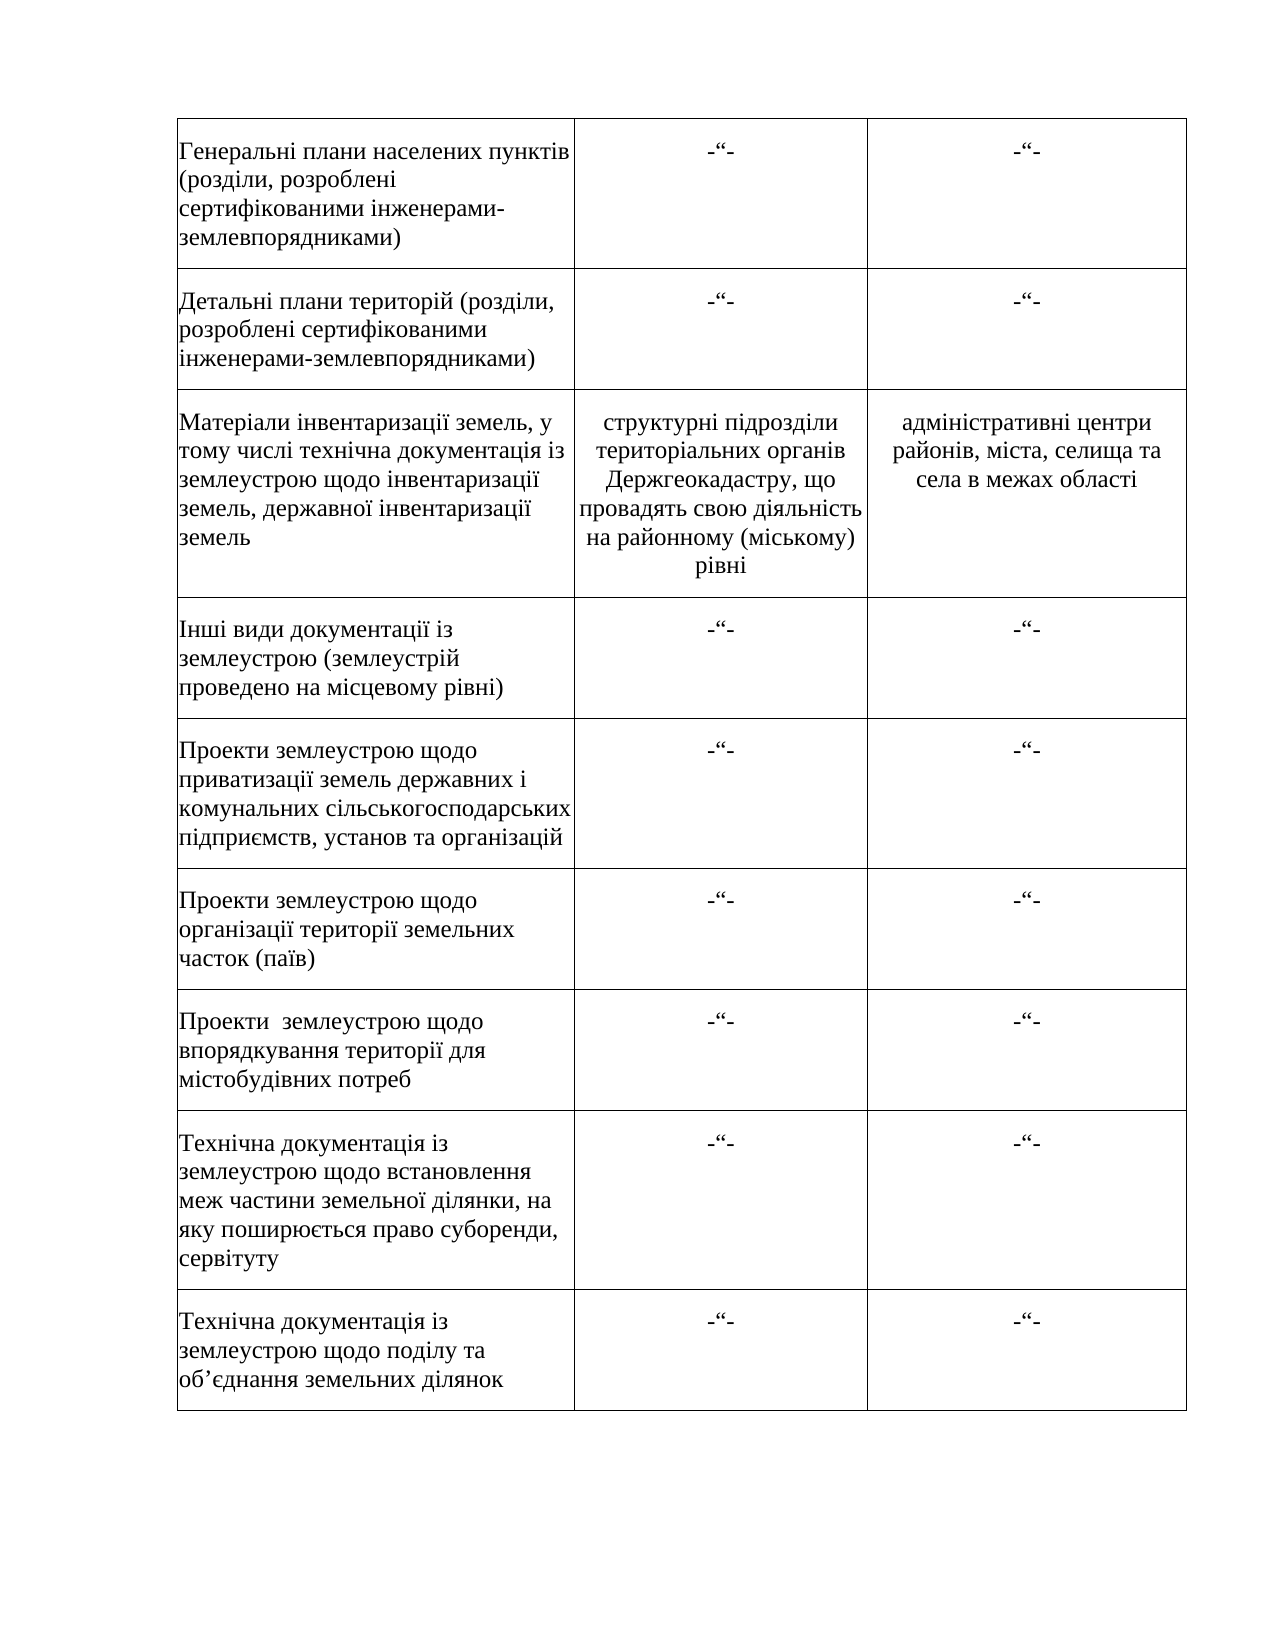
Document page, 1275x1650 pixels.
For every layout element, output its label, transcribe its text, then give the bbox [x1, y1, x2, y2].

table_cell Генеральні плани населених пунктів (розділи, розроблені сертифікованими інженерами-землевпорядниками) [178, 119, 574, 268]
table_cell Інші види документації із землеустрою (землеустрій проведено на місцевому рівні) [178, 598, 574, 718]
table_cell -“- [575, 598, 867, 718]
table_cell -“- [868, 598, 1186, 718]
table_cell -“- [575, 869, 867, 989]
table_cell Технічна документація із землеустрою щодо встановлення меж частини земельної ділянки, на яку поширюється право суборенди, сервітуту [178, 1111, 574, 1288]
table_cell Технічна документація із землеустрою щодо поділу та об’єднання земельних ділянок [178, 1290, 574, 1410]
table_cell -“- [868, 119, 1186, 268]
table_cell -“- [575, 1111, 867, 1288]
table_cell Проекти землеустрою щодо організації території земельних часток (паїв) [178, 869, 574, 989]
table_cell адміністративні центри районів, міста, селища та села в межах області [868, 390, 1186, 597]
table_cell Детальні плани територій (розділи, розроблені сертифікованими інженерами-землевпорядниками) [178, 269, 574, 389]
table_cell -“- [868, 1111, 1186, 1288]
table_cell Проекти землеустрою щодо впорядкування території для містобудівних потреб [178, 990, 574, 1110]
table_cell -“- [868, 869, 1186, 989]
table_cell структурні підрозділи територіальних органів Держгеокадастру, що провадять свою діяльність на районному (міському) рівні [575, 390, 867, 597]
table_cell -“- [868, 1290, 1186, 1410]
table_cell -“- [868, 990, 1186, 1110]
table_cell -“- [575, 719, 867, 868]
table_cell -“- [575, 990, 867, 1110]
table_cell -“- [575, 119, 867, 268]
table_cell -“- [868, 269, 1186, 389]
table_cell Проекти землеустрою щодо приватизації земель державних і комунальних сільськогосподарських підприємств, установ та організацій [178, 719, 574, 868]
table_cell Матеріали інвентаризації земель, у тому числі технічна документація із землеустрою щодо інвентаризації земель, державної інвентаризації земель [178, 390, 574, 597]
table_cell -“- [575, 269, 867, 389]
table_cell -“- [575, 1290, 867, 1410]
table_cell -“- [868, 719, 1186, 868]
